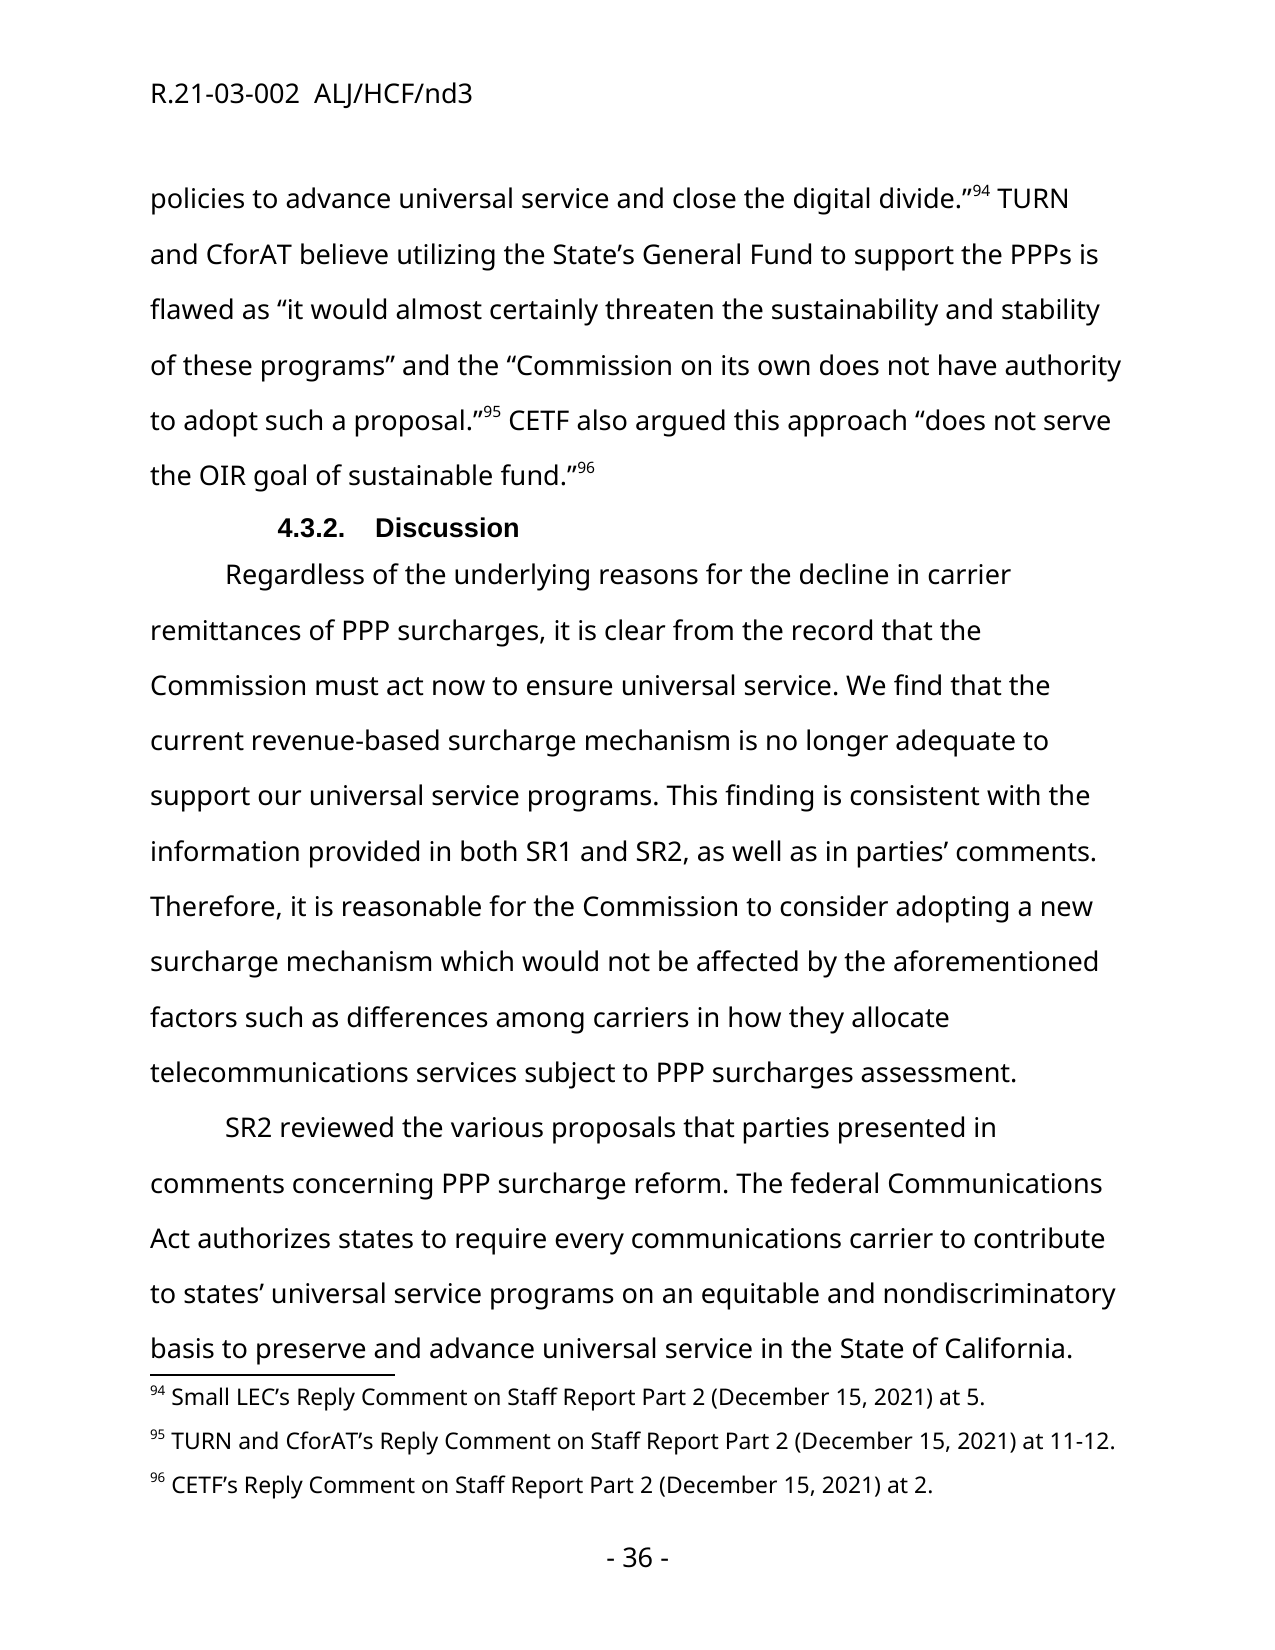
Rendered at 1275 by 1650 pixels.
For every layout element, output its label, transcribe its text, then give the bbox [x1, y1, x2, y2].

subtitle Discussion [277, 512, 1125, 543]
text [150, 1109, 1125, 1367]
text Wireless Carriers (AT&T, Verizon, and CTIA) reiterated its original position to pursue funding the state’s PPP through the State General Fund. Small LECs, CETF, TURN and CforAT opposed the State General Fund proposal. Small LECs argue “AT&T’s and CTIA’s claims ignore the Commission’s statutory obligations in administering the state’s PPPs as set forth in Pub. Util. Code Sections 270-281, and legislative and Commission’s policies to advance universal service and close the digital divide.” TURN and CforAT believe utilizing the State’s General Fund to support the PPPs is flawed as “it would almost certainly threaten the sustainability and stability of these programs” and the “Commission on its own does not have authority to adopt such a proposal.” CETF also argued this approach “does not serve the OIR goal of sustainable fund.” [150, 180, 1125, 493]
text Regardless of the underlying reasons for the decline in carrier remittances of PPP surcharges, it is clear from the record that the Commission must act now to ensure universal service. We find that the current revenue-based surcharge mechanism is no longer adequate to support our universal service programs. This finding is consistent with the information provided in both SR1 and SR2, as well as in parties’ comments. Therefore, it is reasonable for the Commission to consider adopting a new surcharge mechanism which would not be affected by the aforementioned factors such as differences among carriers in how they allocate telecommunications services subject to PPP surcharges assessment. [150, 556, 1125, 1090]
